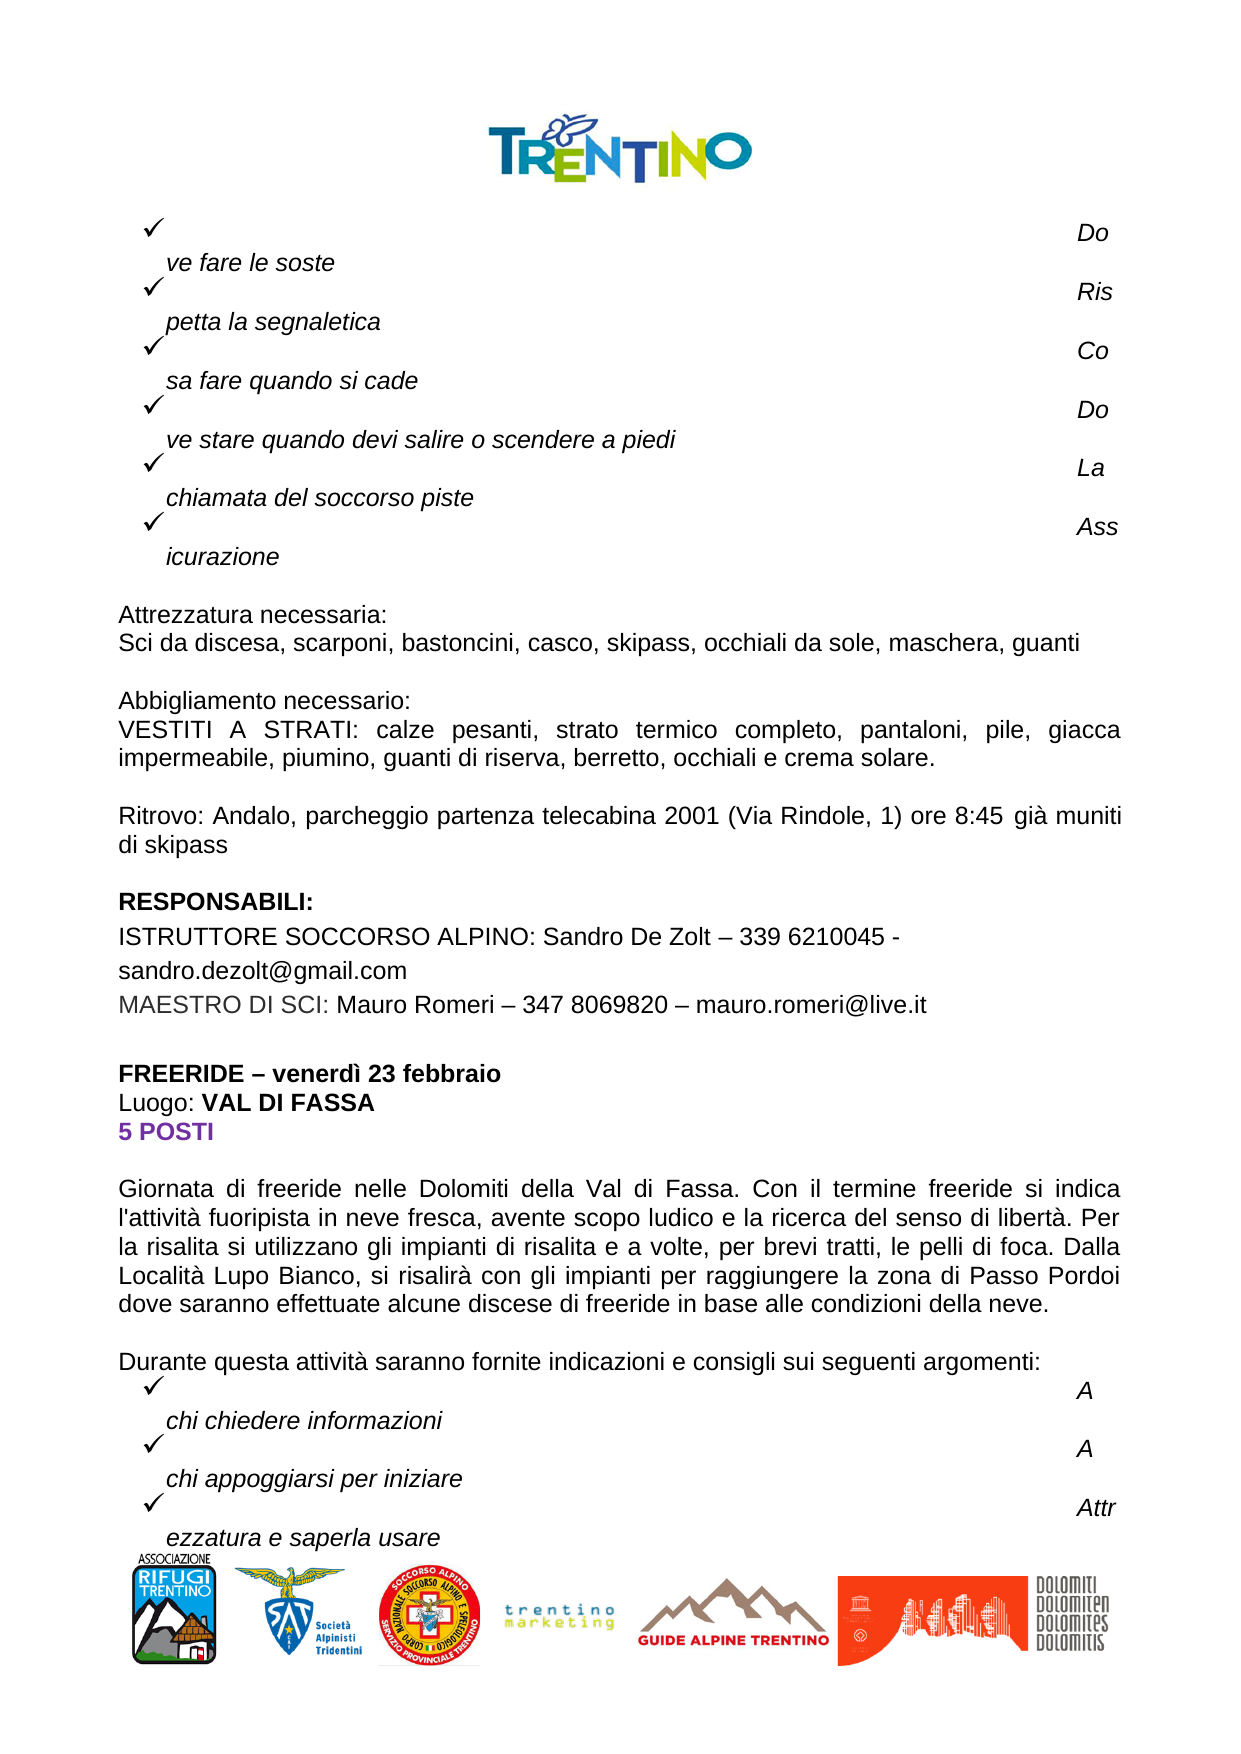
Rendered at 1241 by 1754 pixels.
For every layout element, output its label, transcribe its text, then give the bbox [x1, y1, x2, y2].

list Dove stare quando devi salire o scendere a piedi [141, 394, 1122, 453]
text MAESTRO DI SCI: Mauro Romeri – 347 8069820 – mauro.romeri@live.it [118, 991, 1122, 1019]
picture [486, 1570, 631, 1666]
text Sci da discesa, scarponi, bastoncini, casco, skipass, occhiali da sole, maschera, guanti [118, 628, 1122, 657]
list A chi chiedere informazioni [141, 1376, 1122, 1434]
text 5 POSTI [118, 1117, 1122, 1146]
picture [131, 1552, 217, 1666]
picture [837, 1576, 1109, 1666]
text Ritrovo: Andalo, parcheggio partenza telecabina 2001 (Via Rindole, 1) ore 8:45 già muniti di skipass [118, 801, 1122, 858]
list Dove fare le soste [141, 218, 1122, 277]
list Assicurazione [141, 512, 1122, 571]
text Durante questa attività saranno fornite indicazioni e consigli sui seguenti argomenti: [118, 1347, 1122, 1376]
text VESTITI A STRATI: calze pesanti, strato termico completo, pantaloni, pile, giacca impermeabile, piumino, guanti di riserva, berretto, occhiali e crema solare. [118, 714, 1122, 772]
list A chi appoggiarsi per iniziare [141, 1434, 1122, 1493]
list Rispetta la segnaletica [141, 277, 1122, 336]
picture [378, 1564, 481, 1666]
text FREERIDE – venerdì 23 febbraio [118, 1059, 1122, 1088]
picture [223, 1556, 373, 1666]
list La chiamata del soccorso piste [141, 453, 1122, 512]
text Attrezzatura necessaria: [118, 599, 1122, 628]
text RESPONSABILI: [118, 887, 1122, 916]
text Luogo: VAL DI FASSA [118, 1088, 1122, 1117]
text Abbigliamento necessario: [118, 686, 1122, 714]
text ISTRUTTORE SOCCORSO ALPINO: Sandro De Zolt – 339 6210045 - sandro.dezolt@gmail.com [118, 922, 1122, 985]
picture [483, 73, 757, 219]
picture [637, 1565, 832, 1666]
text Giornata di freeride nelle Dolomiti della Val di Fassa. Con il termine freeride si indica l'attività fuoripista in neve fresca, avente scopo ludico e la ricerca del senso di libertà. Per la risalita si utilizzano gli impianti di risalita e a volte, per brevi tratti, le pelli di foca. Dalla Località Lupo Bianco, si risalirà con gli impianti per raggiungere la zona di Passo Pordoi dove saranno effettuate alcune discese di freeride in base alle condizioni della neve. [118, 1174, 1122, 1318]
list Cosa fare quando si cade [141, 336, 1122, 394]
list Attrezzatura e saperla usare [141, 1493, 1122, 1552]
